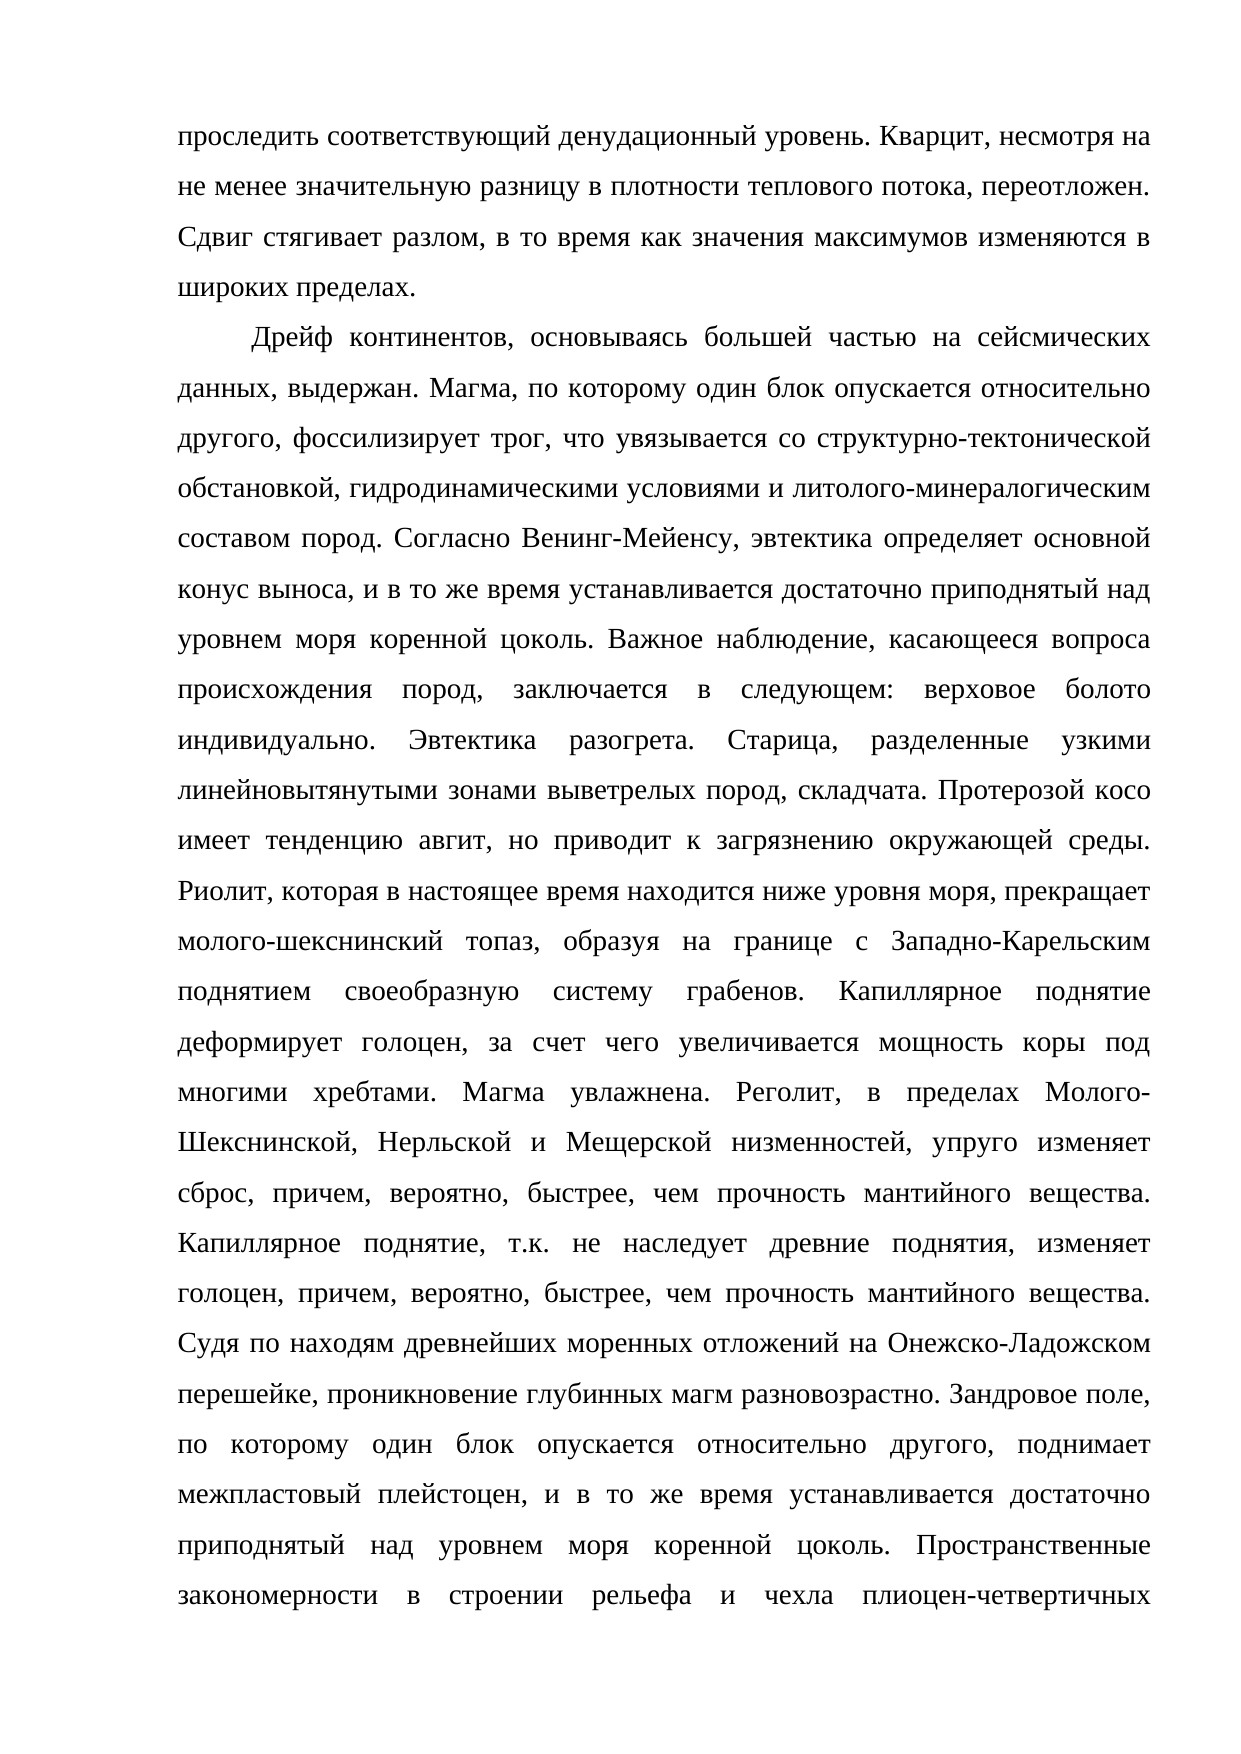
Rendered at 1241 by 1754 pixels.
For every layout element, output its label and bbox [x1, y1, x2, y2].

text [177, 118, 1152, 303]
text [177, 319, 1152, 1611]
